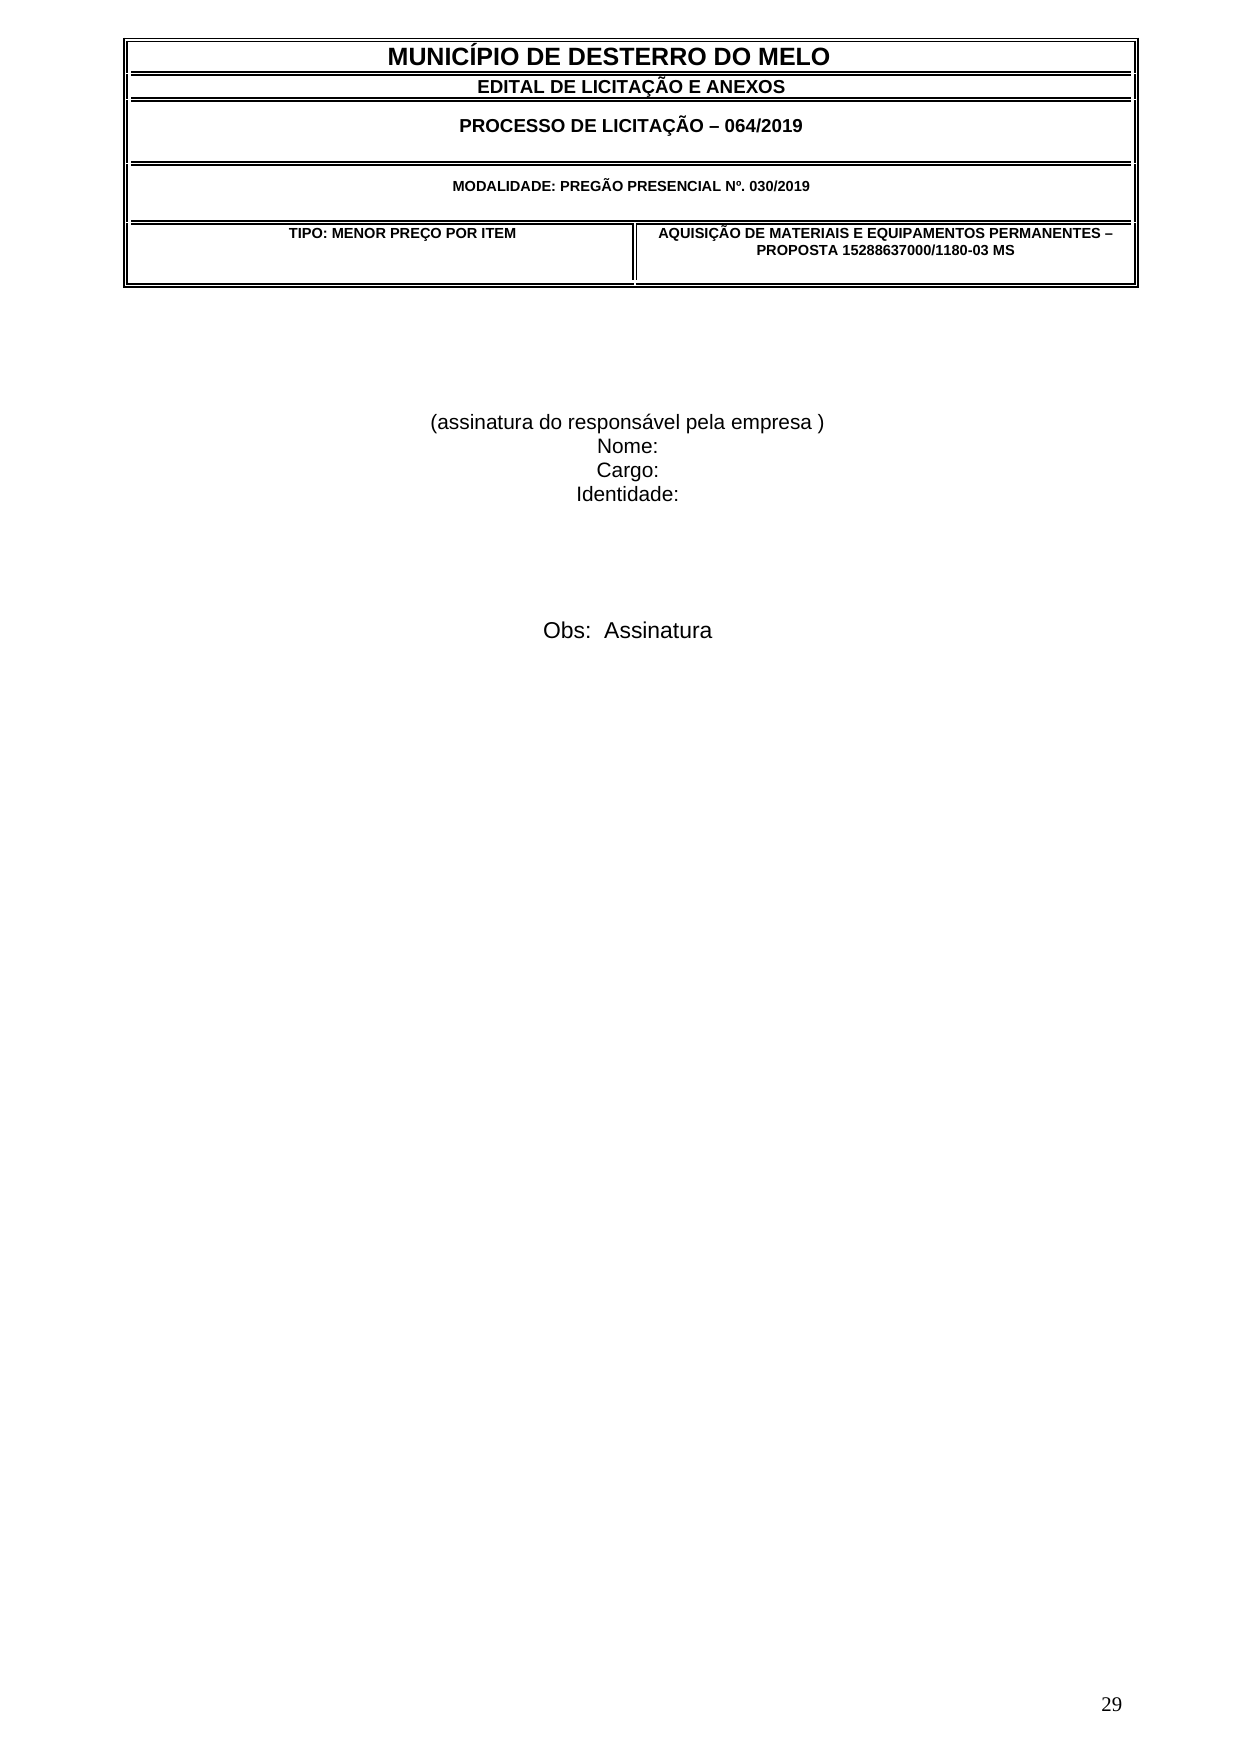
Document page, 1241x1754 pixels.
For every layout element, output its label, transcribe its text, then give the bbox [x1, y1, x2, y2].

text Identidade: [133, 482, 1122, 506]
text Cargo: [133, 458, 1122, 482]
text Nome: [133, 434, 1122, 458]
text Obs: Assinatura [133, 617, 1122, 643]
text (assinatura do responsável pela empresa ) [133, 410, 1122, 434]
